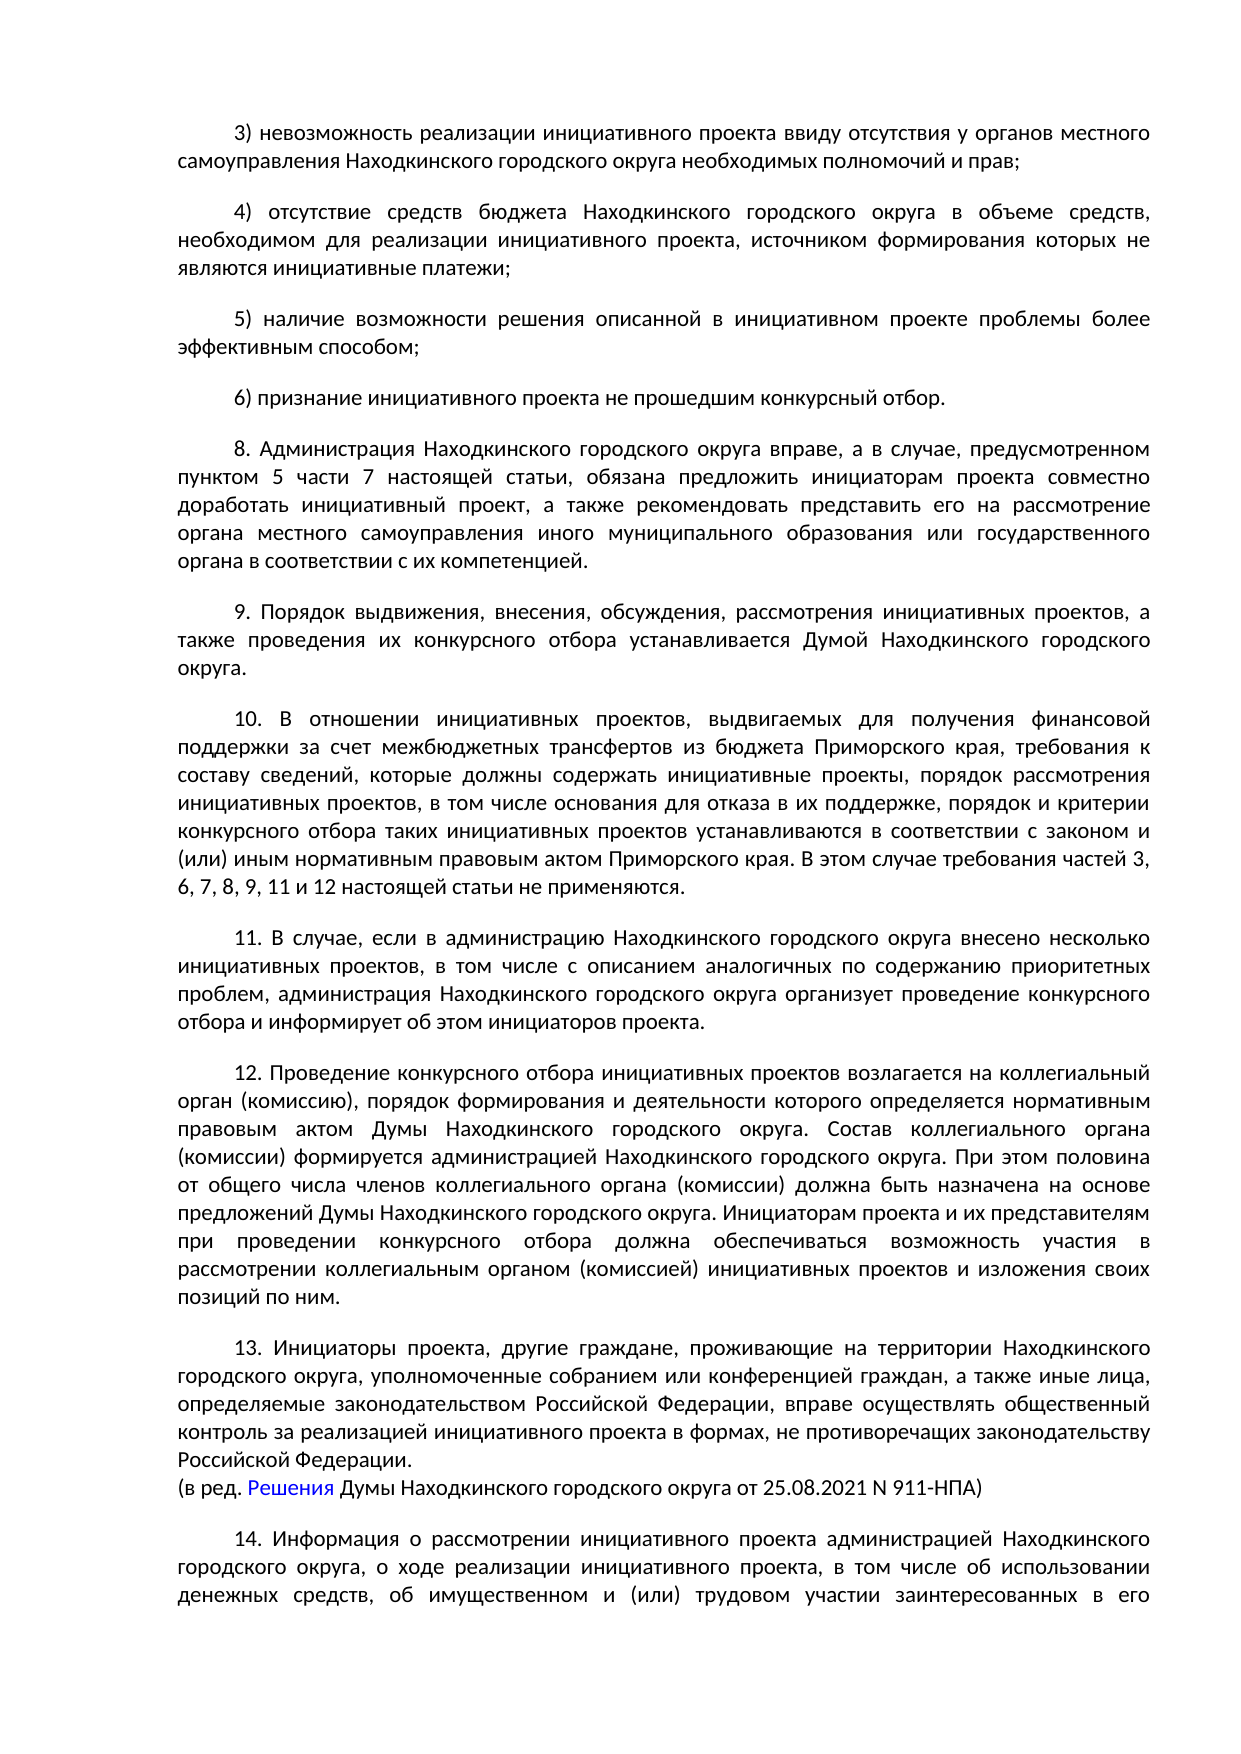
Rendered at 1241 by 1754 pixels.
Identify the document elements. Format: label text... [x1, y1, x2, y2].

text 4) отсутствие средств бюджета Находкинского городского округа в объеме средств, необходимом для реализации инициативного проекта, источником формирования которых не являются инициативные платежи; [177, 197, 1152, 281]
text 11. В случае, если в администрацию Находкинского городского округа внесено несколько инициативных проектов, в том числе с описанием аналогичных по содержанию приоритетных проблем, администрация Находкинского городского округа организует проведение конкурсного отбора и информирует об этом инициаторов проекта. [177, 923, 1152, 1035]
text 10. В отношении инициативных проектов, выдвигаемых для получения финансовой поддержки за счет межбюджетных трансфертов из бюджета Приморского края, требования к составу сведений, которые должны содержать инициативные проекты, порядок рассмотрения инициативных проектов, в том числе основания для отказа в их поддержке, порядок и критерии конкурсного отбора таких инициативных проектов устанавливаются в соответствии с законом и (или) иным нормативным правовым актом Приморского края. В этом случае требования частей 3, 6, 7, 8, 9, 11 и 12 настоящей статьи не применяются. [177, 704, 1152, 900]
text (в ред. Решения Думы Находкинского городского округа от 25.08.2021 N 911-НПА) [177, 1473, 1152, 1501]
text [177, 1524, 1152, 1608]
text 5) наличие возможности решения описанной в инициативном проекте проблемы более эффективным способом; [177, 304, 1152, 360]
text 3) невозможность реализации инициативного проекта ввиду отсутствия у органов местного самоуправления Находкинского городского округа необходимых полномочий и прав; [177, 118, 1152, 174]
text 13. Инициаторы проекта, другие граждане, проживающие на территории Находкинского городского округа, уполномоченные собранием или конференцией граждан, а также иные лица, определяемые законодательством Российской Федерации, вправе осуществлять общественный контроль за реализацией инициативного проекта в формах, не противоречащих законодательству Российской Федерации. [177, 1333, 1152, 1473]
text 12. Проведение конкурсного отбора инициативных проектов возлагается на коллегиальный орган (комиссию), порядок формирования и деятельности которого определяется нормативным правовым актом Думы Находкинского городского округа. Состав коллегиального органа (комиссии) формируется администрацией Находкинского городского округа. При этом половина от общего числа членов коллегиального органа (комиссии) должна быть назначена на основе предложений Думы Находкинского городского округа. Инициаторам проекта и их представителям при проведении конкурсного отбора должна обеспечиваться возможность участия в рассмотрении коллегиальным органом (комиссией) инициативных проектов и изложения своих позиций по ним. [177, 1058, 1152, 1310]
text 8. Администрация Находкинского городского округа вправе, а в случае, предусмотренном пунктом 5 части 7 настоящей статьи, обязана предложить инициаторам проекта совместно доработать инициативный проект, а также рекомендовать представить его на рассмотрение органа местного самоуправления иного муниципального образования или государственного органа в соответствии с их компетенцией. [177, 434, 1152, 574]
text 9. Порядок выдвижения, внесения, обсуждения, рассмотрения инициативных проектов, а также проведения их конкурсного отбора устанавливается Думой Находкинского городского округа. [177, 597, 1152, 681]
text 6) признание инициативного проекта не прошедшим конкурсный отбор. [177, 383, 1152, 411]
